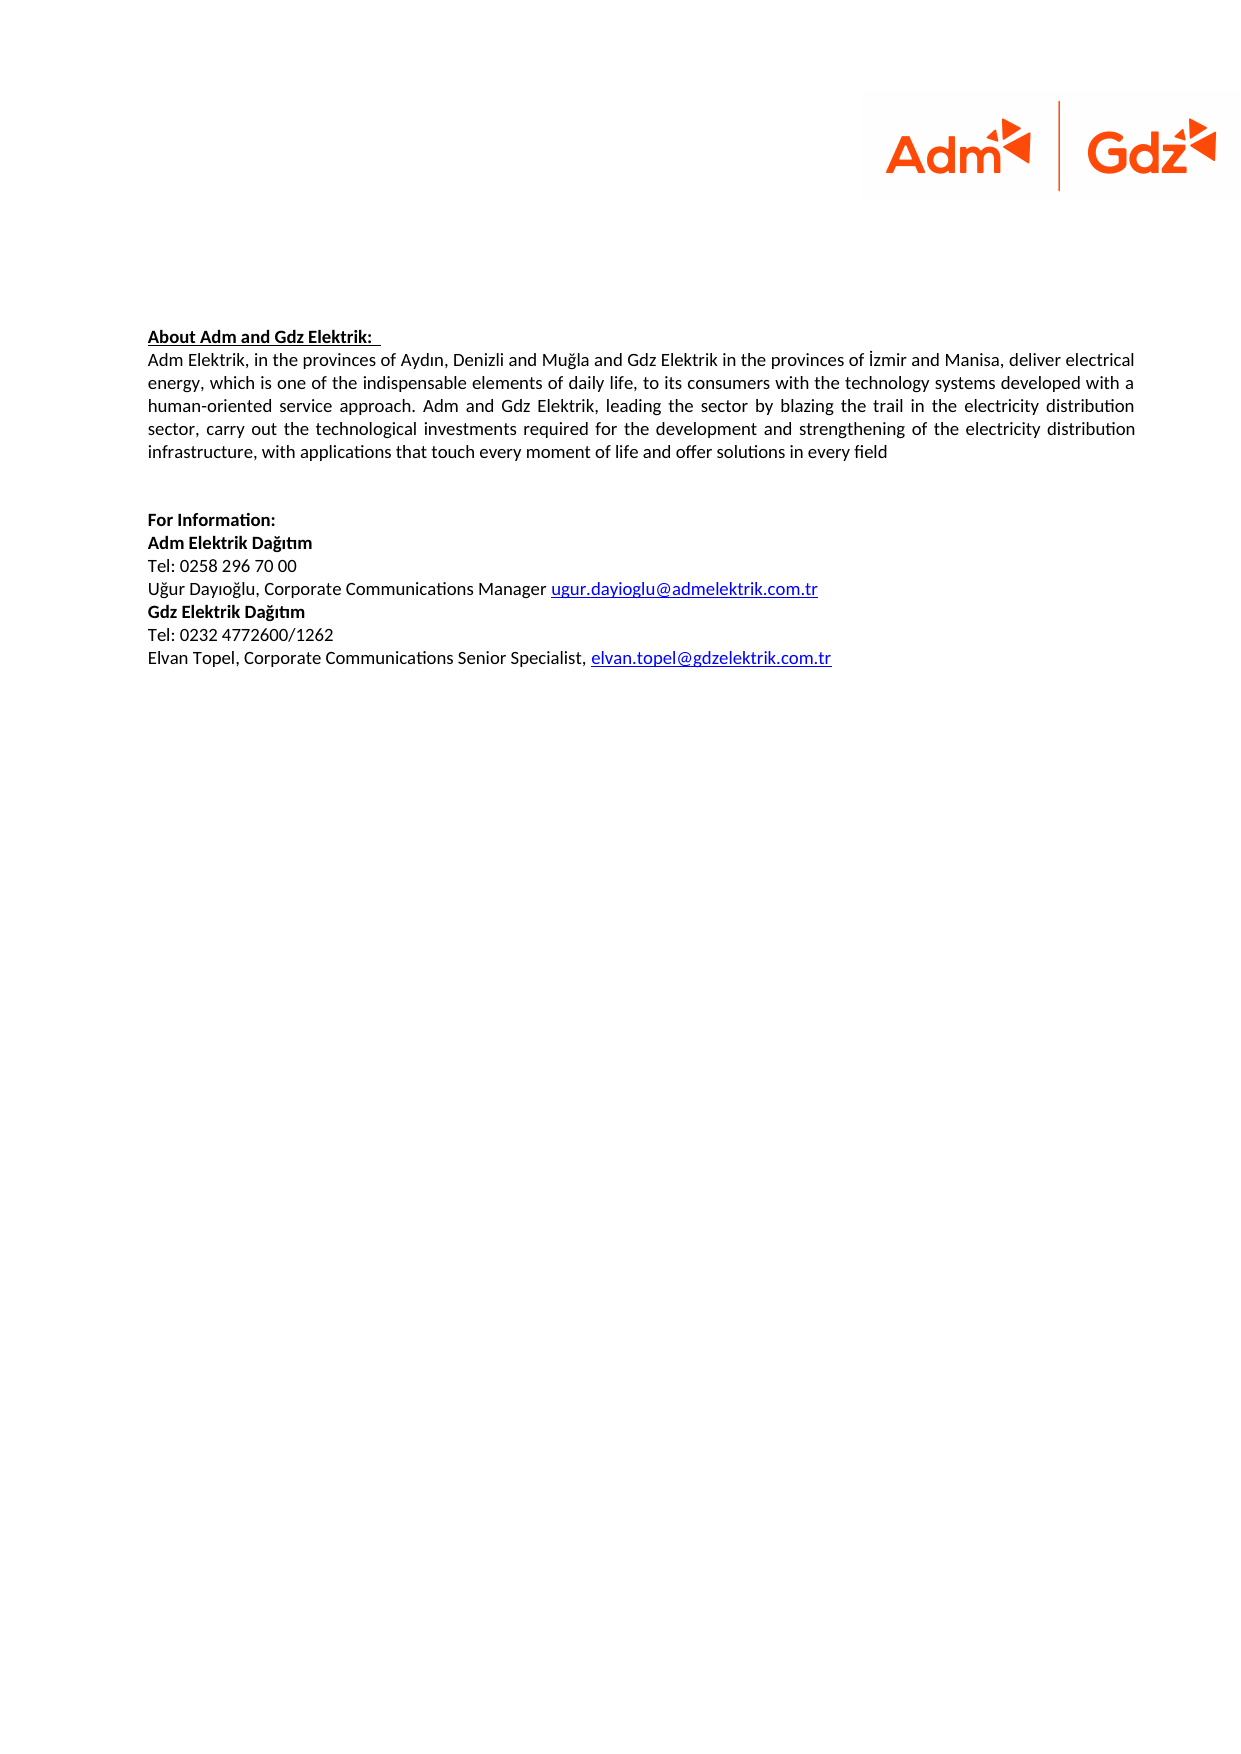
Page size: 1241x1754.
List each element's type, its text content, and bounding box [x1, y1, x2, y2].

text Adm Elektrik, in the provinces of Aydın, Denizli and Muğla and Gdz Elektrik in the provinces of İzmir and Manisa, deliver electrical energy, which is one of the indispensable elements of daily life, to its consumers with the technology systems developed with a human-oriented service approach. Adm and Gdz Elektrik, leading the sector by blazing the trail in the electricity distribution sector, carry out the technological investments required for the development and strengthening of the electricity distribution infrastructure, with applications that touch every moment of life and offer solutions in every field [148, 348, 1137, 463]
text Tel: 0232 4772600/1262 [148, 623, 1137, 646]
text Uğur Dayıoğlu, Corporate Communications Manager ugur.dayioglu@admelektrik.com.tr [148, 577, 1137, 600]
text Gdz Elektrik Dağıtım [148, 600, 1137, 623]
text Adm Elektrik Dağıtım [148, 531, 1137, 554]
text About Adm and Gdz Elektrik: [148, 325, 1137, 348]
text Elvan Topel, Corporate Communications Senior Specialist, elvan.topel@gdzelektrik.com.tr [148, 646, 1137, 669]
text For Information: [148, 508, 1137, 531]
text Tel: 0258 296 70 00 [148, 554, 1137, 577]
picture [861, 91, 1241, 201]
